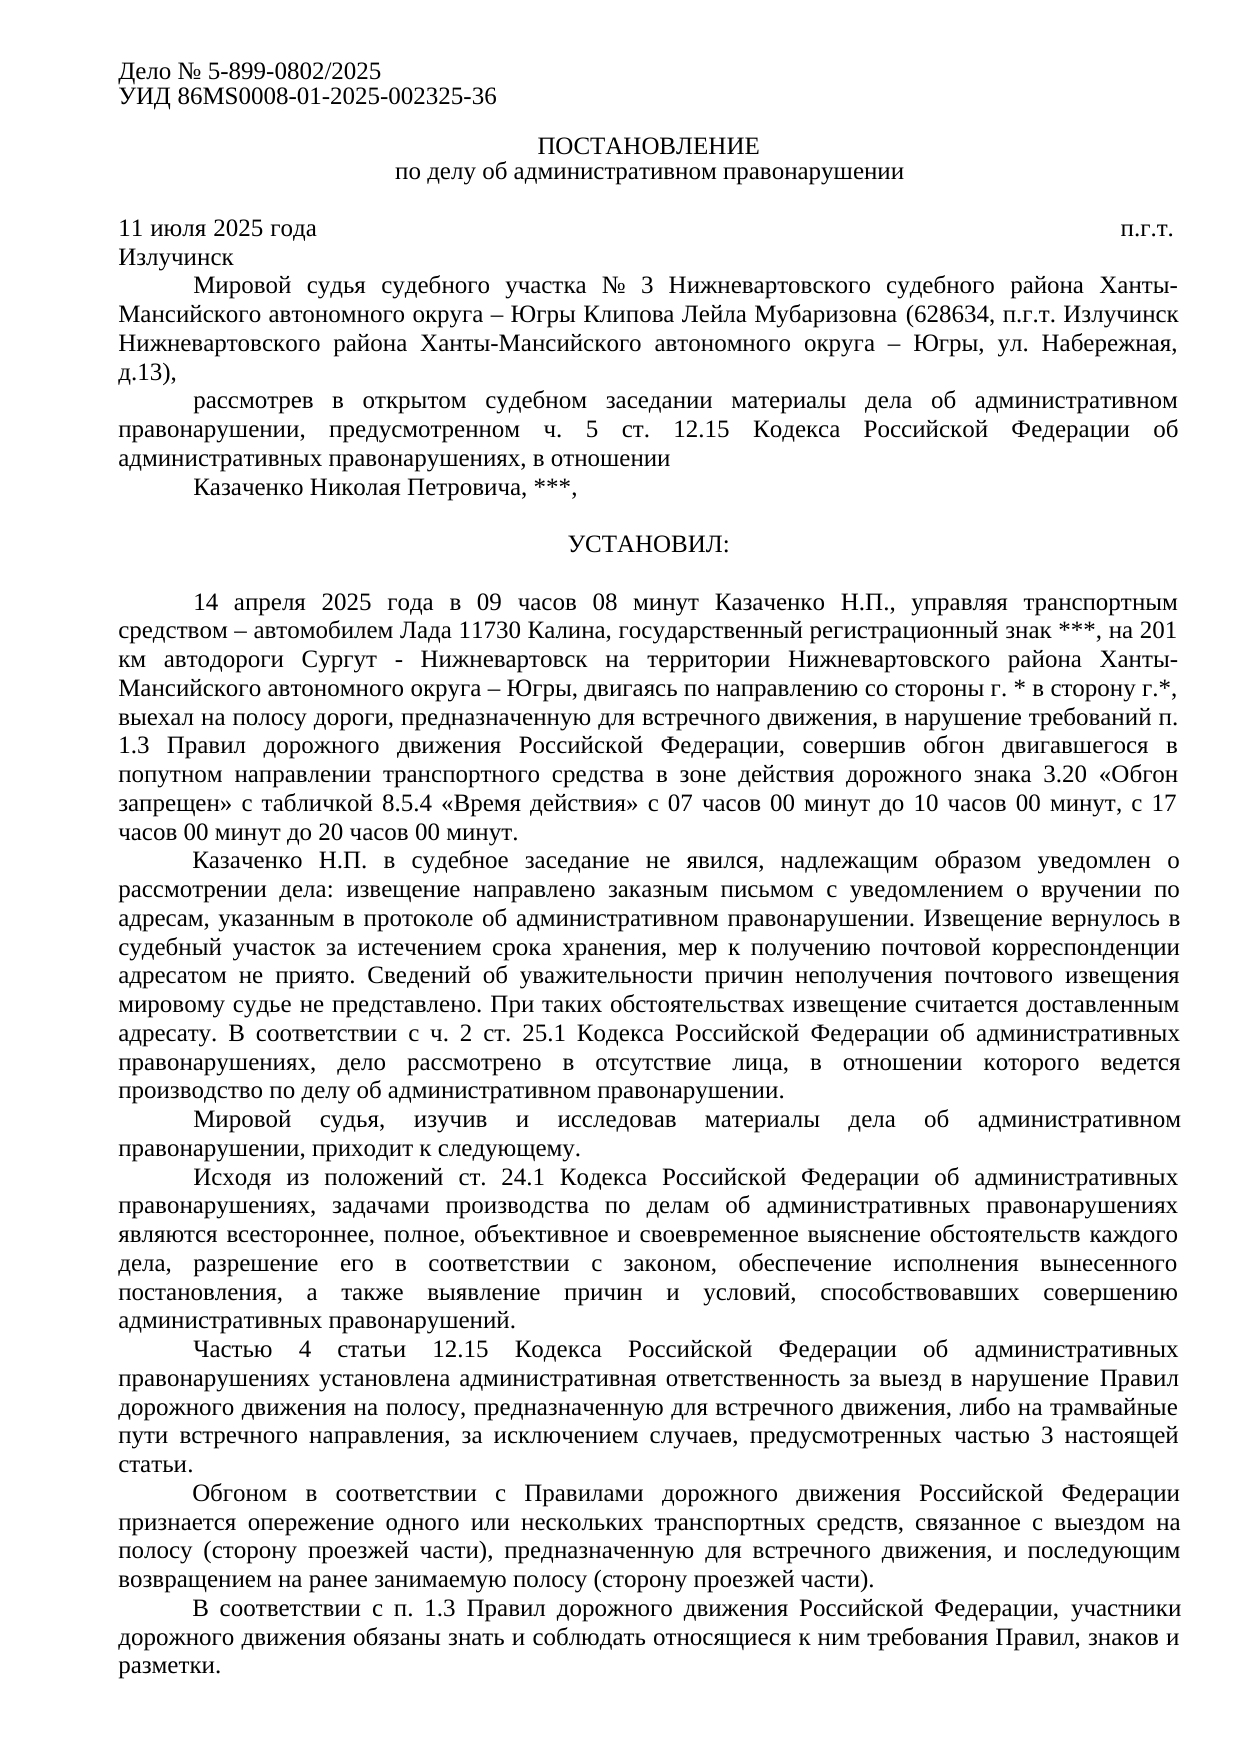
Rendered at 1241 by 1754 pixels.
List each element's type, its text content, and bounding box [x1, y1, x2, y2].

text Казаченко Н.П. в судебное заседание не явился, надлежащим образом уведомлен о рассмотрении дела: извещение направлено заказным письмом с уведомлением о вручении по адресам, указанным в протоколе об административном правонарушении. Извещение вернулось в судебный участок за истечением срока хранения, мер к получению почтовой корреспонденции адресатом не приято. Сведений об уважительности причин неполучения почтового извещения мировому судье не представлено. При таких обстоятельствах извещение считается доставленным адресату. В соответствии с ч. 2 ст. 25.1 Кодекса Российской Федерации об административных правонарушениях, дело рассмотрено в отсутствие лица, в отношении которого ведется производство по делу об административном правонарушении. [118, 845, 1181, 1104]
text Мировой судья судебного участка № 3 Нижневартовского судебного района Ханты-Мансийского автономного округа – Югры Клипова Лейла Мубаризовна (628634, п.г.т. Излучинск Нижневартовского района Ханты-Мансийского автономного округа – Югры, ул. Набережная, д.13), [118, 270, 1179, 385]
text 14 апреля 2025 года в 09 часов 08 минут Казаченко Н.П., управляя транспортным средством – автомобилем Лада 11730 Калина, государственный регистрационный знак ***, на 201 км автодороги Сургут - Нижневартовск на территории Нижневартовского района Ханты-Мансийского автономного округа – Югры, двигаясь по направлению со стороны г. * в сторону г.*, выехал на полосу дороги, предназначенную для встречного движения, в нарушение требований п. 1.3 Правил дорожного движения Российской Федерации, совершив обгон двигавшегося в попутном направлении транспортного средства в зоне действия дорожного знака 3.20 «Обгон запрещен» с табличкой 8.5.4 «Время действия» с 07 часов 00 минут до 10 часов 00 минут, с 17 часов 00 минут до 20 часов 00 минут. [118, 587, 1179, 845]
text В соответствии с п. 1.3 Правил дорожного движения Российской Федерации, участники дорожного движения обязаны знать и соблюдать относящиеся к ним требования Правил, знаков и разметки. [118, 1593, 1181, 1679]
text Обгоном в соответствии с Правилами дорожного движения Российской Федерации признается опережение одного или нескольких транспортных средств, связанное с выездом на полосу (сторону проезжей части), предназначенную для встречного движения, и последующим возвращением на ранее занимаемую полосу (сторону проезжей части). [118, 1478, 1181, 1593]
text 11 июля 2025 года п.г.т. Излучинск [118, 213, 1179, 270]
subtitle ПОСТАНОВЛЕНИЕ [118, 134, 1179, 159]
text по делу об административном правонарушении [118, 159, 1181, 184]
text рассмотрев в открытом судебном заседании материалы дела об административном правонарушении, предусмотренном ч. 5 ст. 12.15 Кодекса Российской Федерации об административных правонарушениях, в отношении [118, 385, 1179, 472]
text Мировой судья, изучив и исследовав материалы дела об административном правонарушении, приходит к следующему. [118, 1104, 1181, 1162]
text Казаченко Николая Петровича, ***, [118, 472, 1179, 500]
text Исходя из положений ст. 24.1 Кодекса Российской Федерации об административных правонарушениях, задачами производства по делам об административных правонарушениях являются всестороннее, полное, объективное и своевременное выяснение обстоятельств каждого дела, разрешение его в соответствии с законом, обеспечение исполнения вынесенного постановления, а также выявление причин и условий, способствовавших совершению административных правонарушений. [118, 1162, 1179, 1334]
text Частью 4 статьи 12.15 Кодекса Российской Федерации об административных правонарушениях установлена административная ответственность за выезд в нарушение Правил дорожного движения на полосу, предназначенную для встречного движения, либо на трамвайные пути встречного направления, за исключением случаев, предусмотренных частью 3 настоящей статьи. [118, 1334, 1179, 1478]
text УСТАНОВИЛ: [118, 529, 1179, 558]
